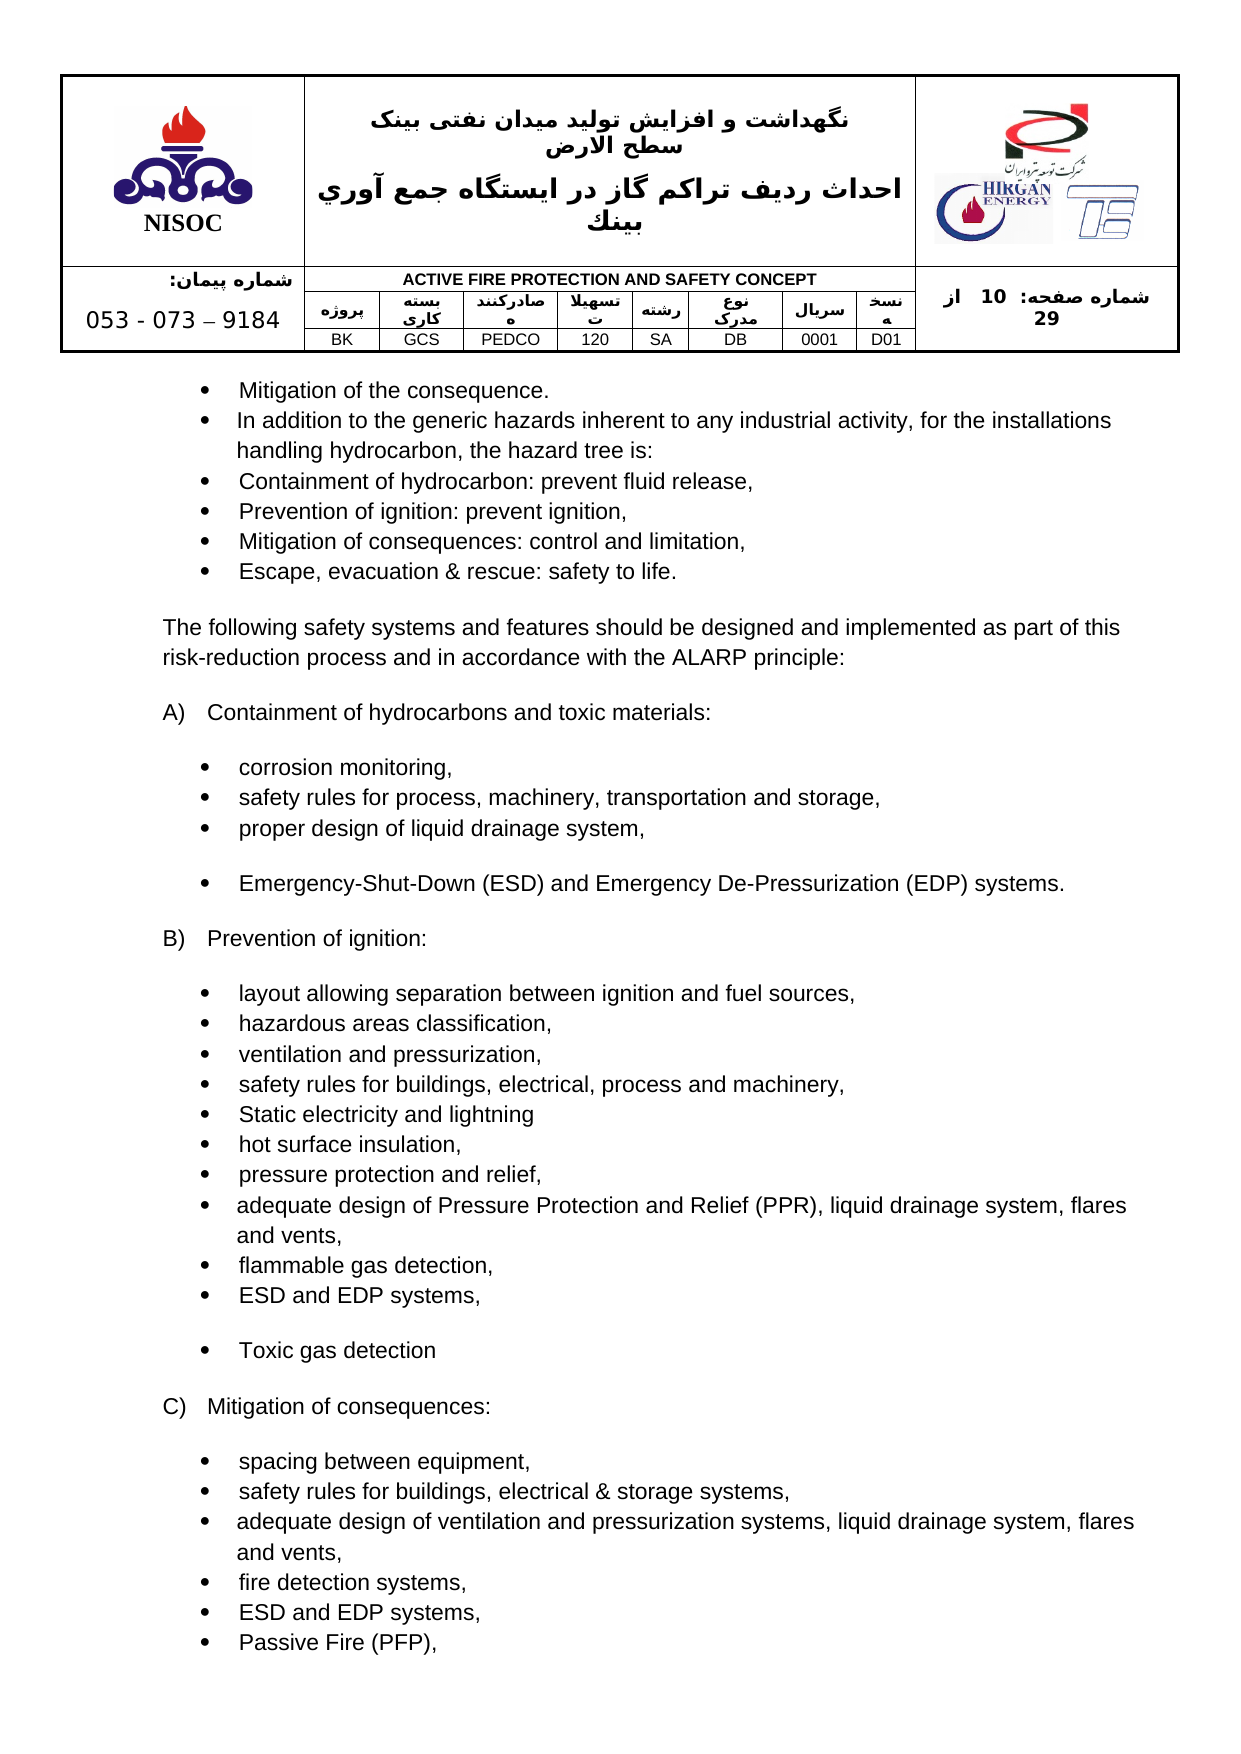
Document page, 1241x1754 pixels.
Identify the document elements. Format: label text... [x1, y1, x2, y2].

list Mitigation of the consequence. [201, 377, 1152, 403]
list Escape, evacuation & rescue: safety to life. [201, 558, 1152, 584]
list In addition to the generic hazards inherent to any industrial activity, for the installations handling hydrocarbon, the hazard tree is: [201, 407, 1152, 464]
list Static electricity and lightning [201, 1101, 1152, 1127]
picture [934, 103, 1089, 244]
list Mitigation of consequences: control and limitation, [201, 528, 1152, 554]
list layout allowing separation between ignition and fuel sources, [201, 980, 1152, 1006]
picture [113, 106, 253, 208]
list fire detection systems, [201, 1569, 1152, 1595]
text The following safety systems and features should be designed and implemented as part of this risk-reduction process and in accordance with the ALARP principle: [162, 613, 1152, 670]
list proper design of liquid drainage system, [201, 814, 1152, 841]
list safety rules for buildings, electrical & storage systems, [201, 1478, 1152, 1504]
list ESD and EDP systems, [201, 1282, 1152, 1308]
list Prevention of ignition: prevent ignition, [201, 498, 1152, 524]
list spacing between equipment, [201, 1448, 1152, 1474]
list flammable gas detection, [201, 1252, 1152, 1278]
list Containment of hydrocarbon: prevent fluid release, [201, 468, 1152, 494]
list adequate design of Pressure Protection and Relief (PPR), liquid drainage system, flares and vents, [201, 1192, 1152, 1248]
list hot surface insulation, [201, 1131, 1152, 1157]
list Passive Fire (PFP), [201, 1629, 1152, 1655]
list Prevention of ignition: [162, 925, 1152, 951]
list corrosion monitoring, [201, 754, 1152, 780]
list Mitigation of consequences: [162, 1393, 1152, 1419]
list Emergency-Shut-Down (ESD) and Emergency De-Pressurization (EDP) systems. [201, 870, 1152, 896]
list safety rules for buildings, electrical, process and machinery, [201, 1071, 1152, 1097]
list adequate design of ventilation and pressurization systems, liquid drainage system, flares and vents, [201, 1508, 1152, 1565]
list pressure protection and relief, [201, 1161, 1152, 1188]
list Toxic gas detection [201, 1337, 1152, 1364]
list ventilation and pressurization, [201, 1041, 1152, 1067]
list Containment of hydrocarbons and toxic materials: [162, 699, 1152, 725]
list hazardous areas classification, [201, 1010, 1152, 1037]
list safety rules for process, machinery, transportation and storage, [201, 784, 1152, 811]
list ESD and EDP systems, [201, 1599, 1152, 1625]
